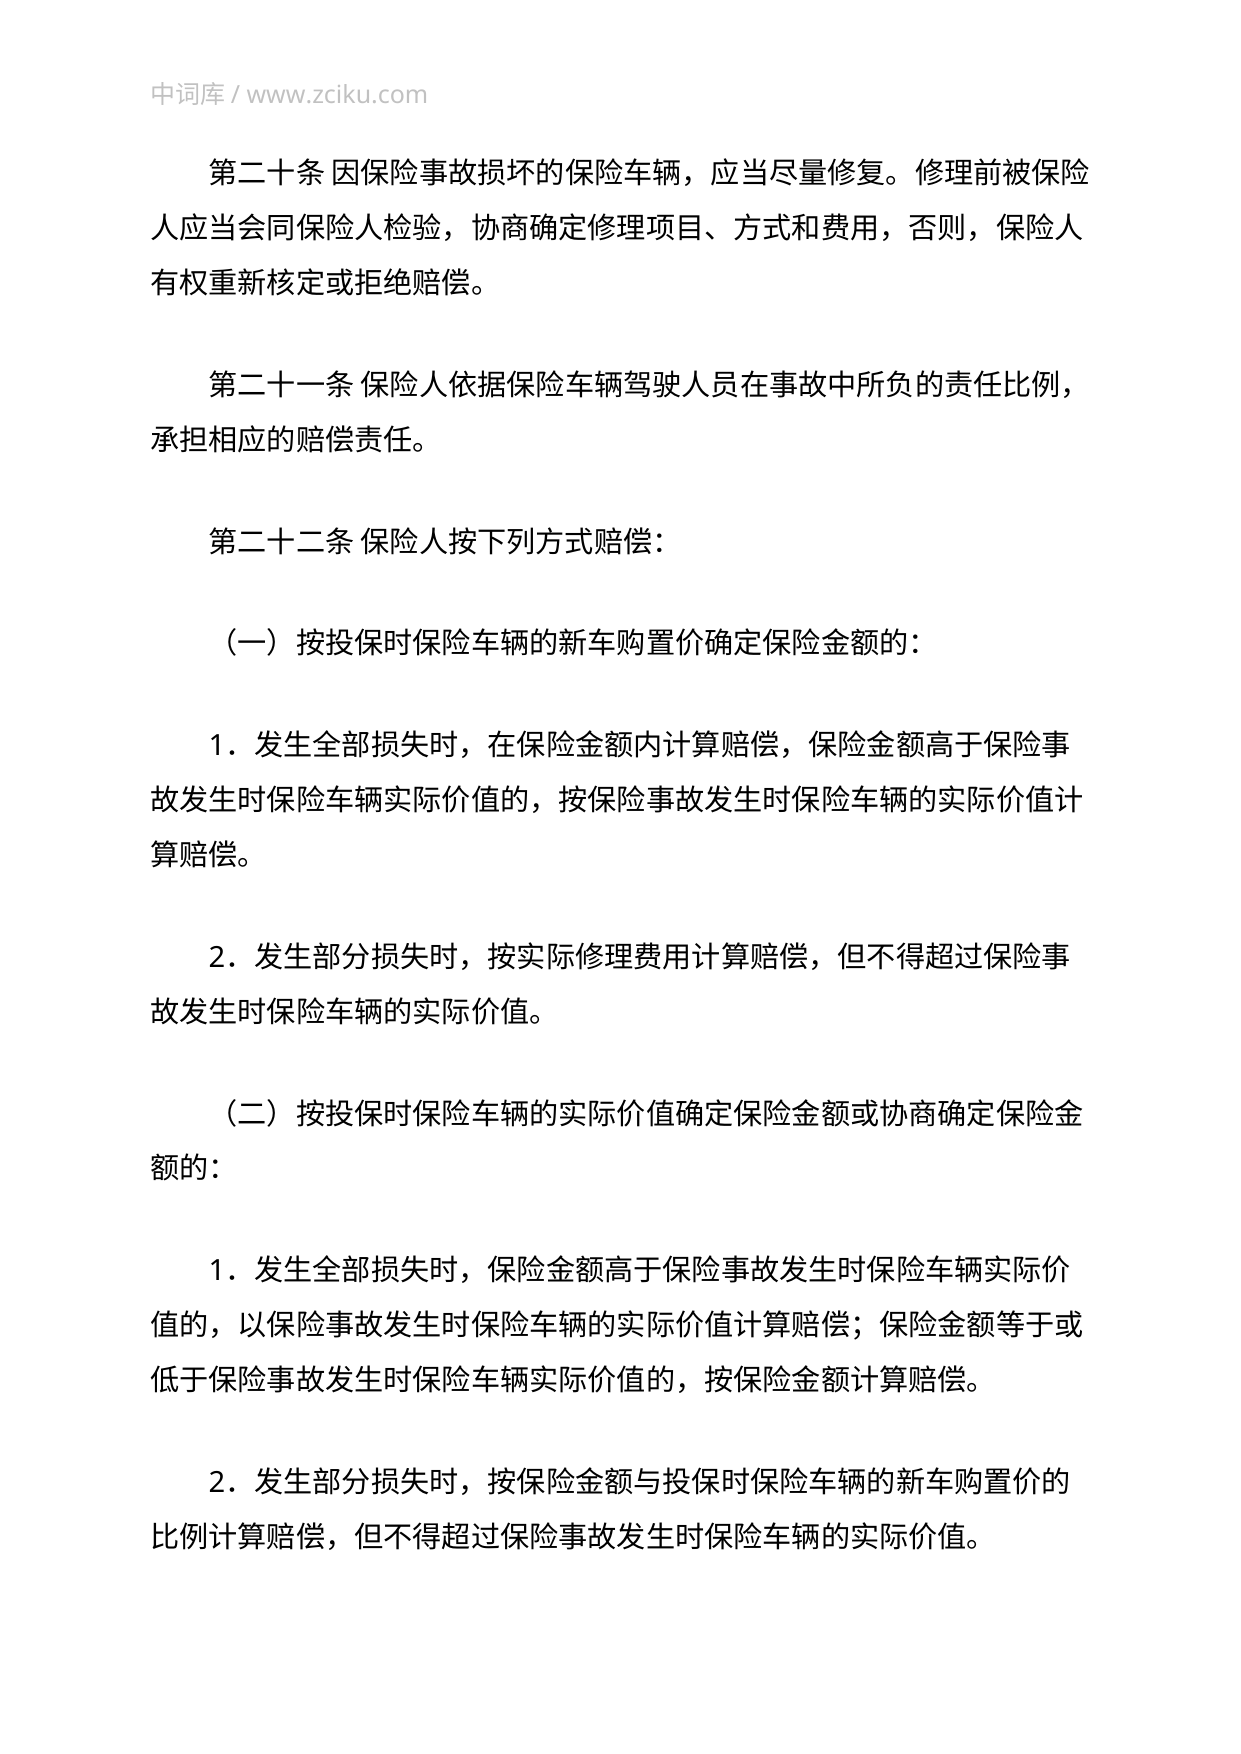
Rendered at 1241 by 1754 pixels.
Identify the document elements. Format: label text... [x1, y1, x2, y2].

text 第二十一条 保险人依据保险车辆驾驶人员在事故中所负的责任比例，承担相应的赔偿责任。 [150, 362, 1090, 459]
text 1．发生全部损失时，保险金额高于保险事故发生时保险车辆实际价值的，以保险事故发生时保险车辆的实际价值计算赔偿；保险金额等于或低于保险事故发生时保险车辆实际价值的，按保险金额计算赔偿。 [150, 1247, 1090, 1399]
text 2．发生部分损失时，按实际修理费用计算赔偿，但不得超过保险事故发生时保险车辆的实际价值。 [150, 933, 1090, 1031]
text 第二十二条 保险人按下列方式赔偿： [150, 518, 1090, 561]
text （二）按投保时保险车辆的实际价值确定保险金额或协商确定保险金额的： [150, 1090, 1090, 1187]
text 1．发生全部损失时，在保险金额内计算赔偿，保险金额高于保险事故发生时保险车辆实际价值的，按保险事故发生时保险车辆的实际价值计算赔偿。 [150, 722, 1090, 874]
text 2．发生部分损失时，按保险金额与投保时保险车辆的新车购置价的比例计算赔偿，但不得超过保险事故发生时保险车辆的实际价值。 [150, 1458, 1090, 1556]
text （一）按投保时保险车辆的新车购置价确定保险金额的： [150, 620, 1090, 662]
text 第二十条 因保险事故损坏的保险车辆，应当尽量修复。修理前被保险人应当会同保险人检验，协商确定修理项目、方式和费用，否则，保险人有权重新核定或拒绝赔偿。 [150, 150, 1090, 302]
